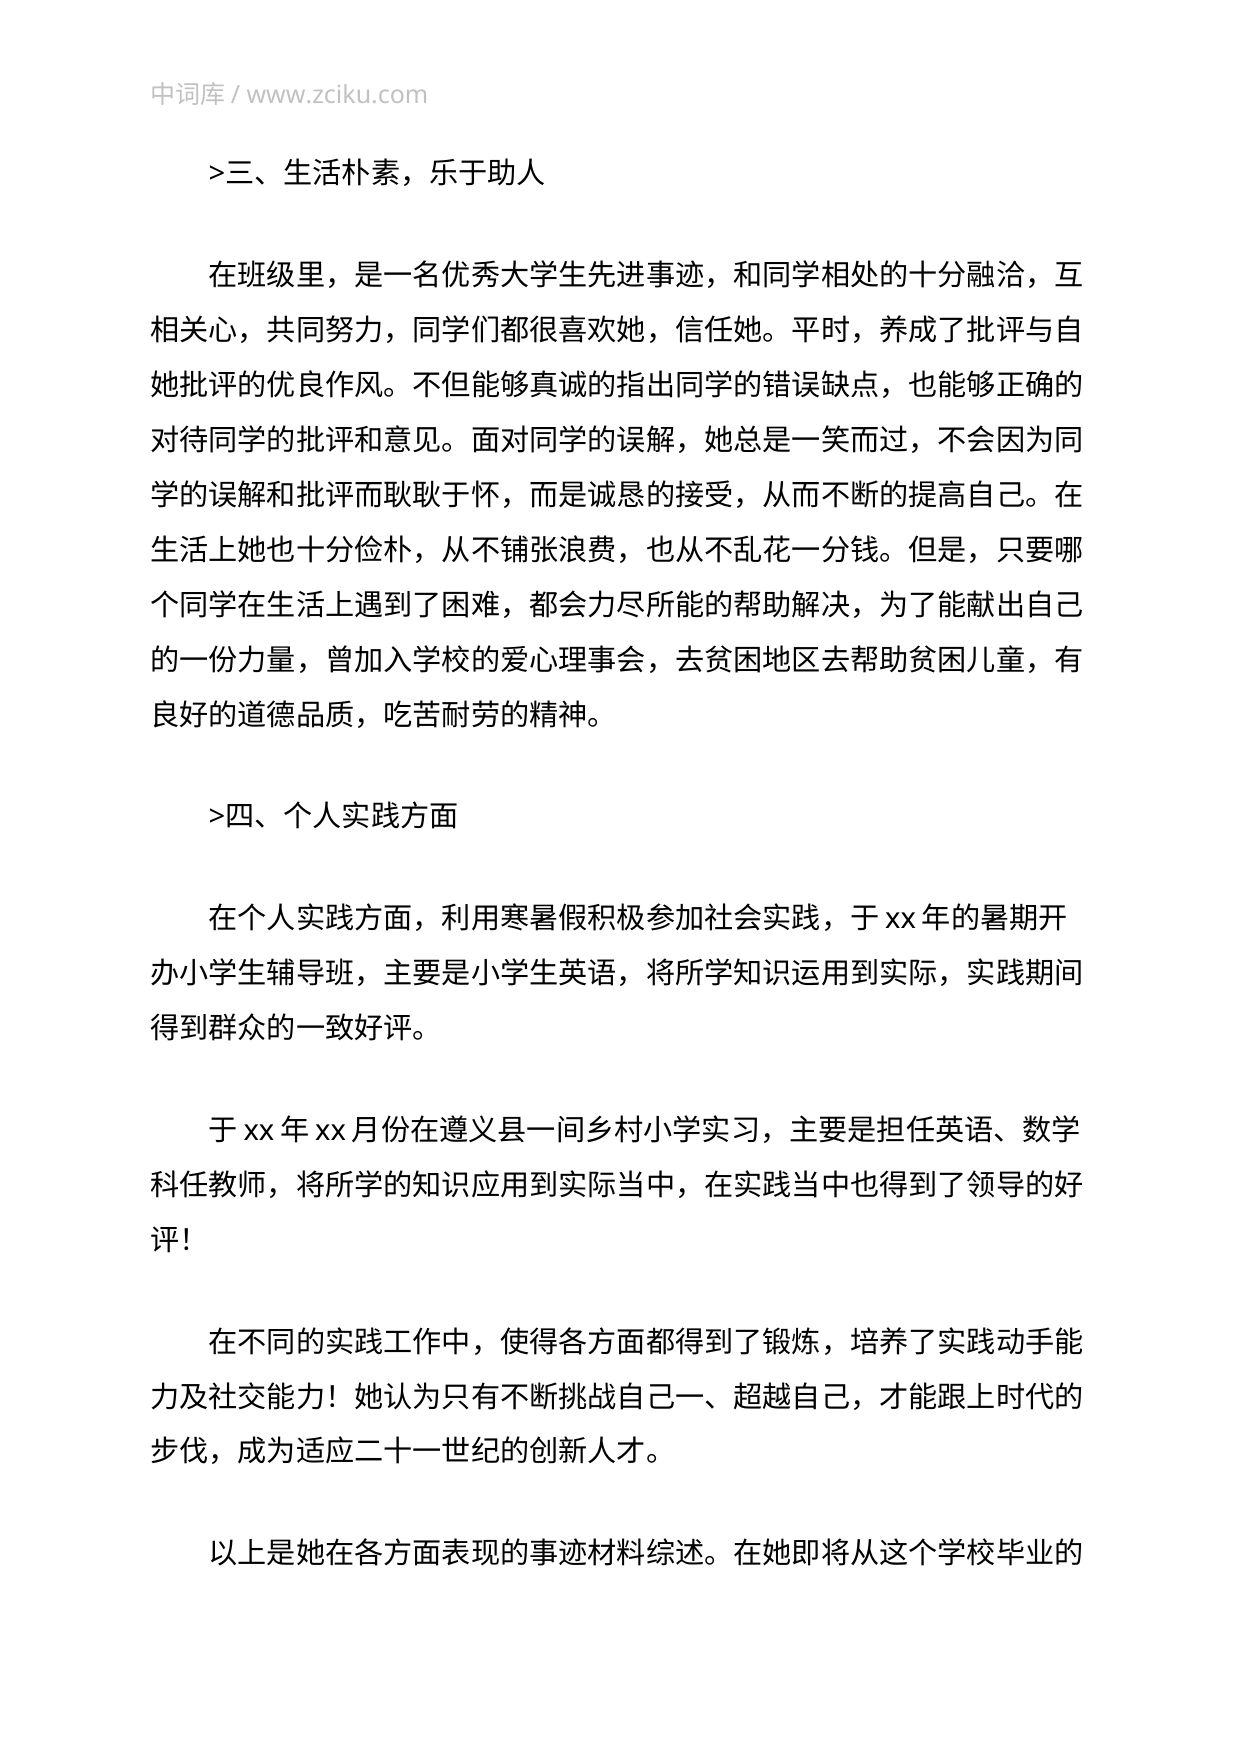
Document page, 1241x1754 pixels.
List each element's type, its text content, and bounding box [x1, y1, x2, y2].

text 在不同的实践工作中，使得各方面都得到了锻炼，培养了实践动手能力及社交能力！她认为只有不断挑战自己一、超越自己，才能跟上时代的步伐，成为适应二十一世纪的创新人才。 [150, 1318, 1090, 1470]
text 于xx年xx月份在遵义县一间乡村小学实习，主要是担任英语、数学科任教师，将所学的知识应用到实际当中，在实践当中也得到了领导的好评！ [150, 1107, 1090, 1259]
text >四、个人实践方面 [150, 793, 1090, 835]
text 在个人实践方面，利用寒暑假积极参加社会实践，于xx年的暑期开办小学生辅导班，主要是小学生英语，将所学知识运用到实际，实践期间得到群众的一致好评。 [150, 895, 1090, 1047]
text >三、生活朴素，乐于助人 [150, 150, 1090, 192]
text 在班级里，是一名优秀大学生先进事迹，和同学相处的十分融洽，互相关心，共同努力，同学们都很喜欢她，信任她。平时，养成了批评与自她批评的优良作风。不但能够真诚的指出同学的错误缺点，也能够正确的对待同学的批评和意见。面对同学的误解，她总是一笑而过，不会因为同学的误解和批评而耿耿于怀，而是诚恳的接受，从而不断的提高自己。在生活上她也十分俭朴，从不铺张浪费，也从不乱花一分钱。但是，只要哪个同学在生活上遇到了困难，都会力尽所能的帮助解决，为了能献出自己的一份力量，曾加入学校的爱心理事会，去贫困地区去帮助贫困儿童，有良好的道德品质，吃苦耐劳的精神。 [150, 252, 1090, 733]
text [150, 1530, 1090, 1572]
